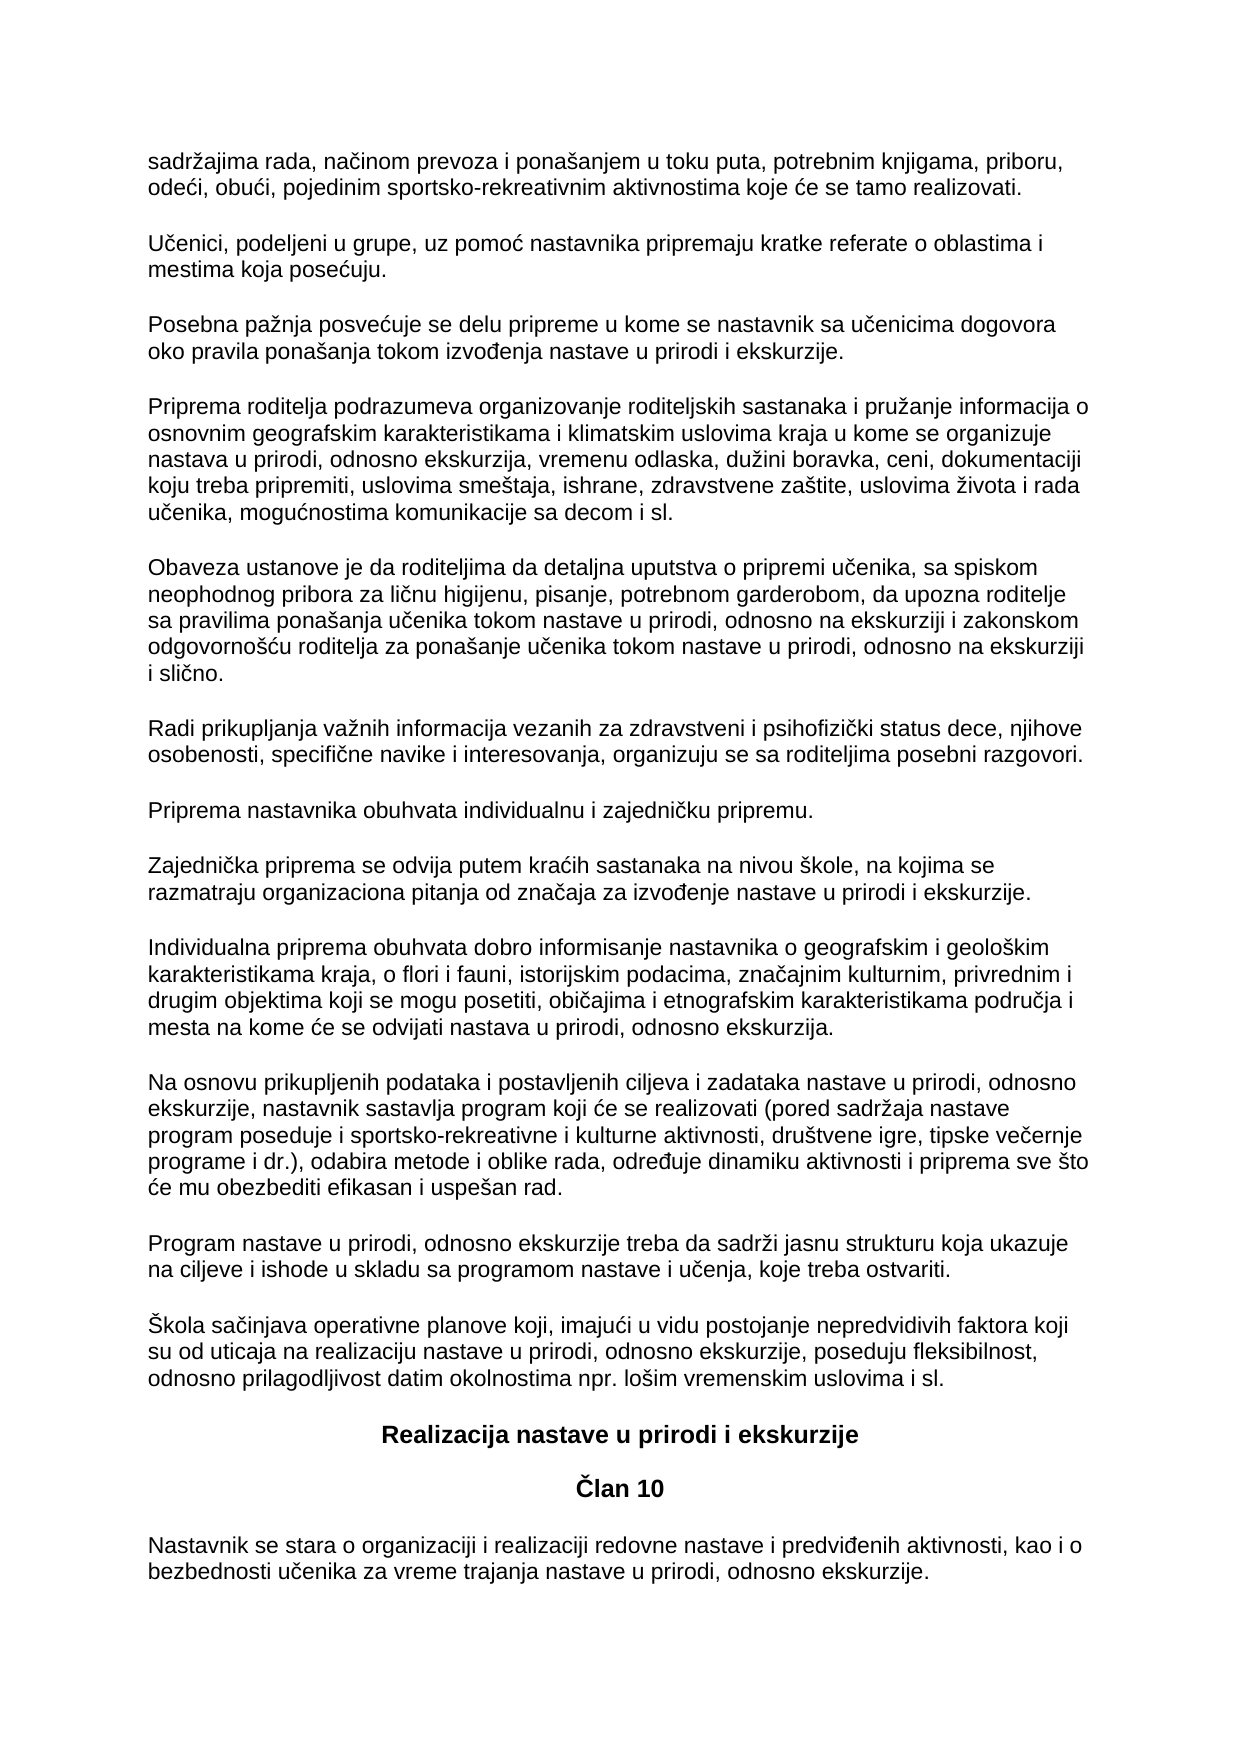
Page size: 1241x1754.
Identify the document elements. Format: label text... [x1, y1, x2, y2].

text Program nastave u prirodi, odnosno ekskurzije treba da sadrži jasnu strukturu koja ukazuje na ciljeve i ishode u skladu sa programom nastave i učenja, koje treba ostvariti. [148, 1230, 1093, 1283]
text Član 10 [148, 1474, 1093, 1502]
text Škola sačinjava operativne planove koji, imajući u vidu postojanje nepredvidivih faktora koji su od uticaja na realizaciju nastave u prirodi, odnosno ekskurzije, poseduju fleksibilnost, odnosno prilagodljivost datim okolnostima npr. lošim vremenskim uslovima i sl. [148, 1312, 1093, 1391]
text Priprema roditelja podrazumeva organizovanje roditeljskih sastanaka i pružanje informacija o osnovnim geografskim karakteristikama i klimatskim uslovima kraja u kome se organizuje nastava u prirodi, odnosno ekskurzija, vremenu odlaska, dužini boravka, ceni, dokumentaciji koju treba pripremiti, uslovima smeštaja, ishrane, zdravstvene zaštite, uslovima života i rada učenika, mogućnostima komunikacije sa decom i sl. [148, 393, 1093, 525]
text Učenici, podeljeni u grupe, uz pomoć nastavnika pripremaju kratke referate o oblastima i mestima koja posećuju. [148, 229, 1093, 282]
text Posebna pažnja posvećuje se delu pripreme u kome se nastavnik sa učenicima dogovora oko pravila ponašanja tokom izvođenja nastave u prirodi i ekskurzije. [148, 311, 1093, 364]
text Nastavnik se stara o organizaciji i realizaciji redovne nastave i predviđenih aktivnosti, kao i o bezbednosti učenika za vreme trajanja nastave u prirodi, odnosno ekskurzije. [148, 1532, 1093, 1584]
text Zajednička priprema se odvija putem kraćih sastanaka na nivou škole, na kojima se razmatraju organizaciona pitanja od značaja za izvođenje nastave u prirodi i ekskurzije. [148, 852, 1093, 905]
text Obaveza ustanove je da roditeljima da detaljna uputstva o pripremi učenika, sa spiskom neophodnog pribora za ličnu higijenu, pisanje, potrebnom garderobom, da upozna roditelje sa pravilima ponašanja učenika tokom nastave u prirodi, odnosno na ekskurziji i zakonskom odgovornošću roditelja za ponašanje učenika tokom nastave u prirodi, odnosno na ekskurziji i slično. [148, 554, 1093, 686]
text Individualna priprema obuhvata dobro informisanje nastavnika o geografskim i geološkim karakteristikama kraja, o flori i fauni, istorijskim podacima, značajnim kulturnim, privrednim i drugim objektima koji se mogu posetiti, običajima i etnografskim karakteristikama područja i mesta na kome će se odvijati nastava u prirodi, odnosno ekskurzija. [148, 934, 1093, 1040]
text Radi prikupljanja važnih informacija vezanih za zdravstveni i psihofizički status dece, njihove osobenosti, specifične navike i interesovanja, organizuju se sa roditeljima posebni razgovori. [148, 715, 1093, 768]
text Realizacija nastave u prirodi i ekskurzije [148, 1420, 1093, 1449]
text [148, 148, 1093, 200]
text Na osnovu prikupljenih podataka i postavljenih ciljeva i zadataka nastave u prirodi, odnosno ekskurzije, nastavnik sastavlja program koji će se realizovati (pored sadržaja nastave program poseduje i sportsko-rekreativne i kulturne aktivnosti, društvene igre, tipske večernje programe i dr.), odabira metode i oblike rada, određuje dinamiku aktivnosti i priprema sve što će mu obezbediti efikasan i uspešan rad. [148, 1069, 1093, 1201]
text Priprema nastavnika obuhvata individualnu i zajedničku pripremu. [148, 797, 1093, 823]
